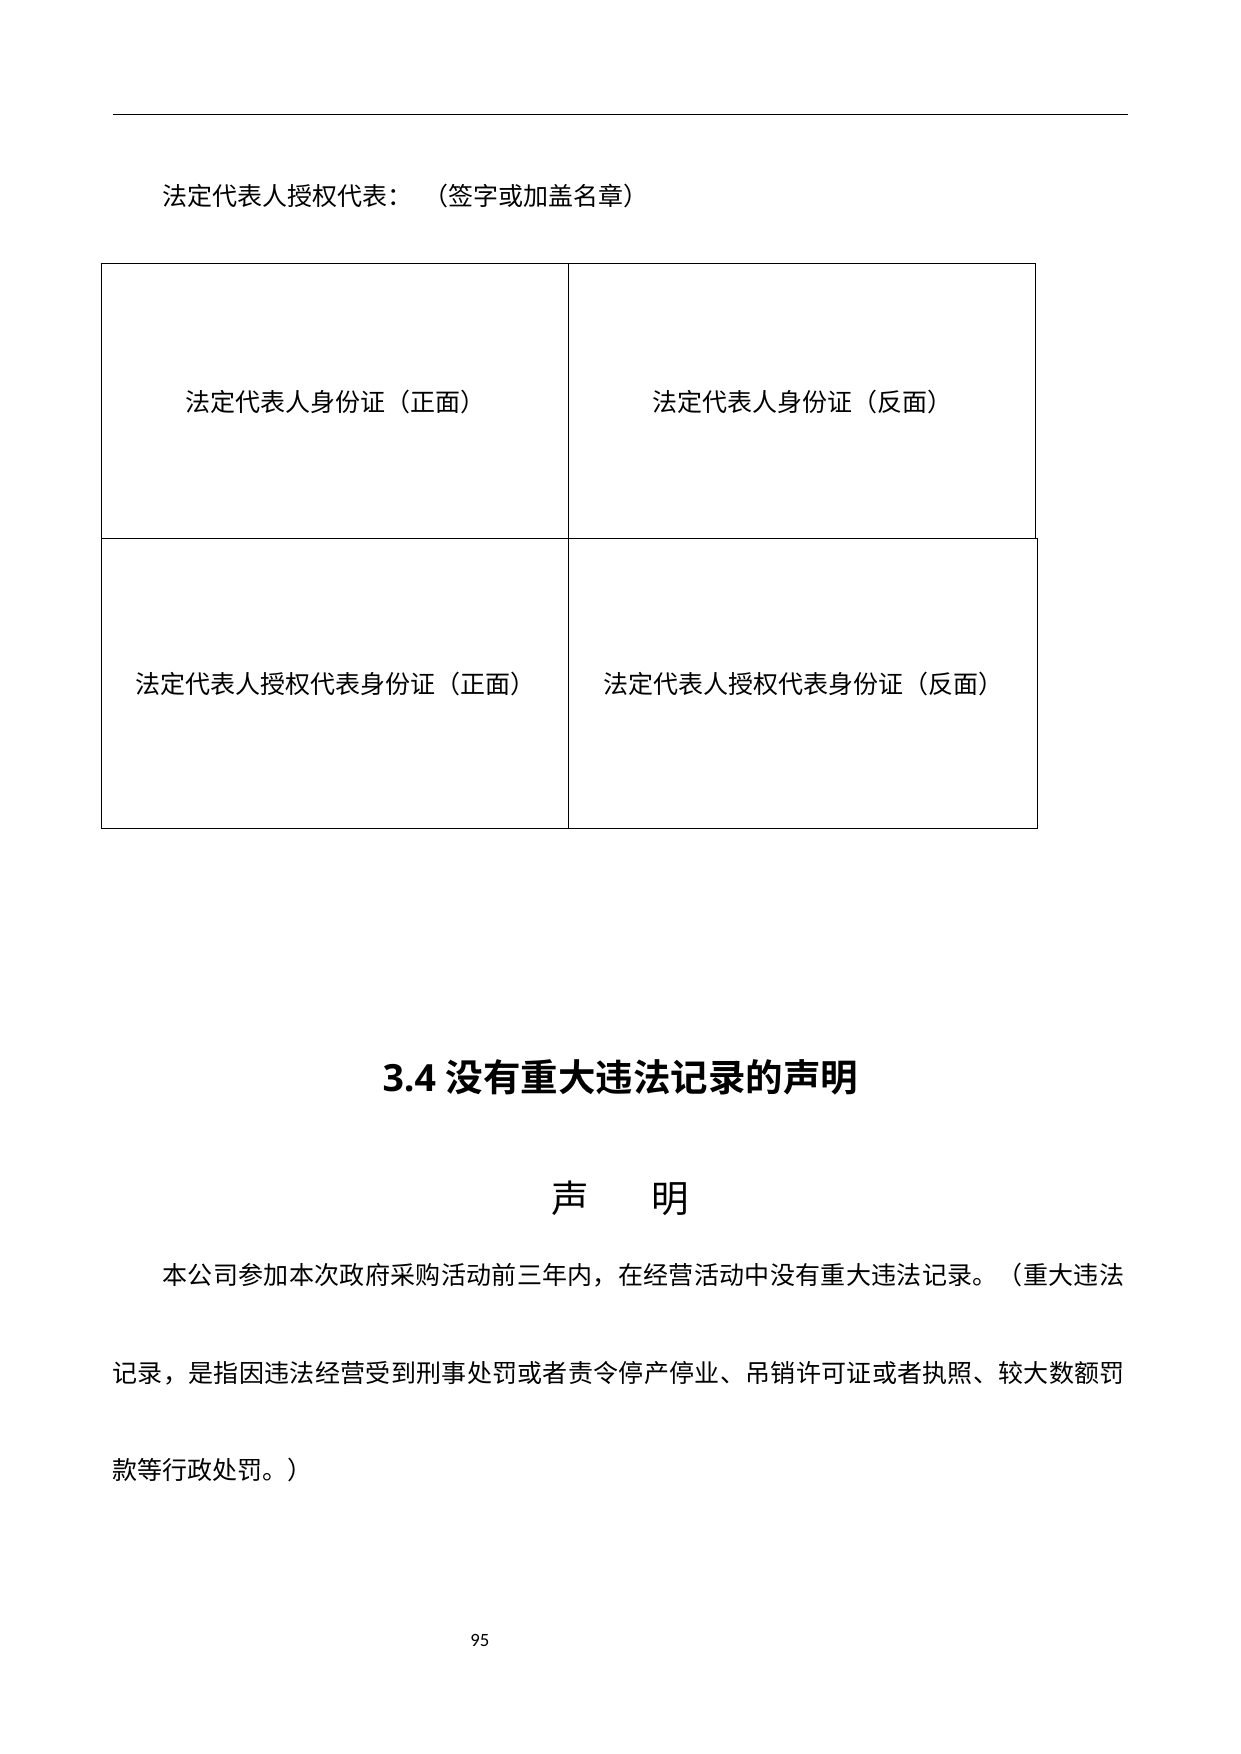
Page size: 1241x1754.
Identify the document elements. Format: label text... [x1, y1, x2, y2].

table_cell 法定代表人授权代表身份证（反面） [569, 539, 1037, 827]
table_cell 法定代表人授权代表身份证（正面） [102, 539, 568, 827]
text 声 明 [112, 1164, 1128, 1229]
text 3.4 没有重大违法记录的声明 [112, 1042, 1128, 1107]
table_header 法定代表人身份证（正面） [102, 264, 568, 538]
table_header 法定代表人身份证（反面） [569, 264, 1035, 538]
text 本公司参加本次政府采购活动前三年内，在经营活动中没有重大违法记录。（重大违法记录，是指因违法经营受到刑事处罚或者责令停产停业、吊销许可证或者执照、较大数额罚款等行政处罚。） [112, 1241, 1128, 1501]
text 法定代表人授权代表： （签字或加盖名章） [112, 162, 1128, 227]
